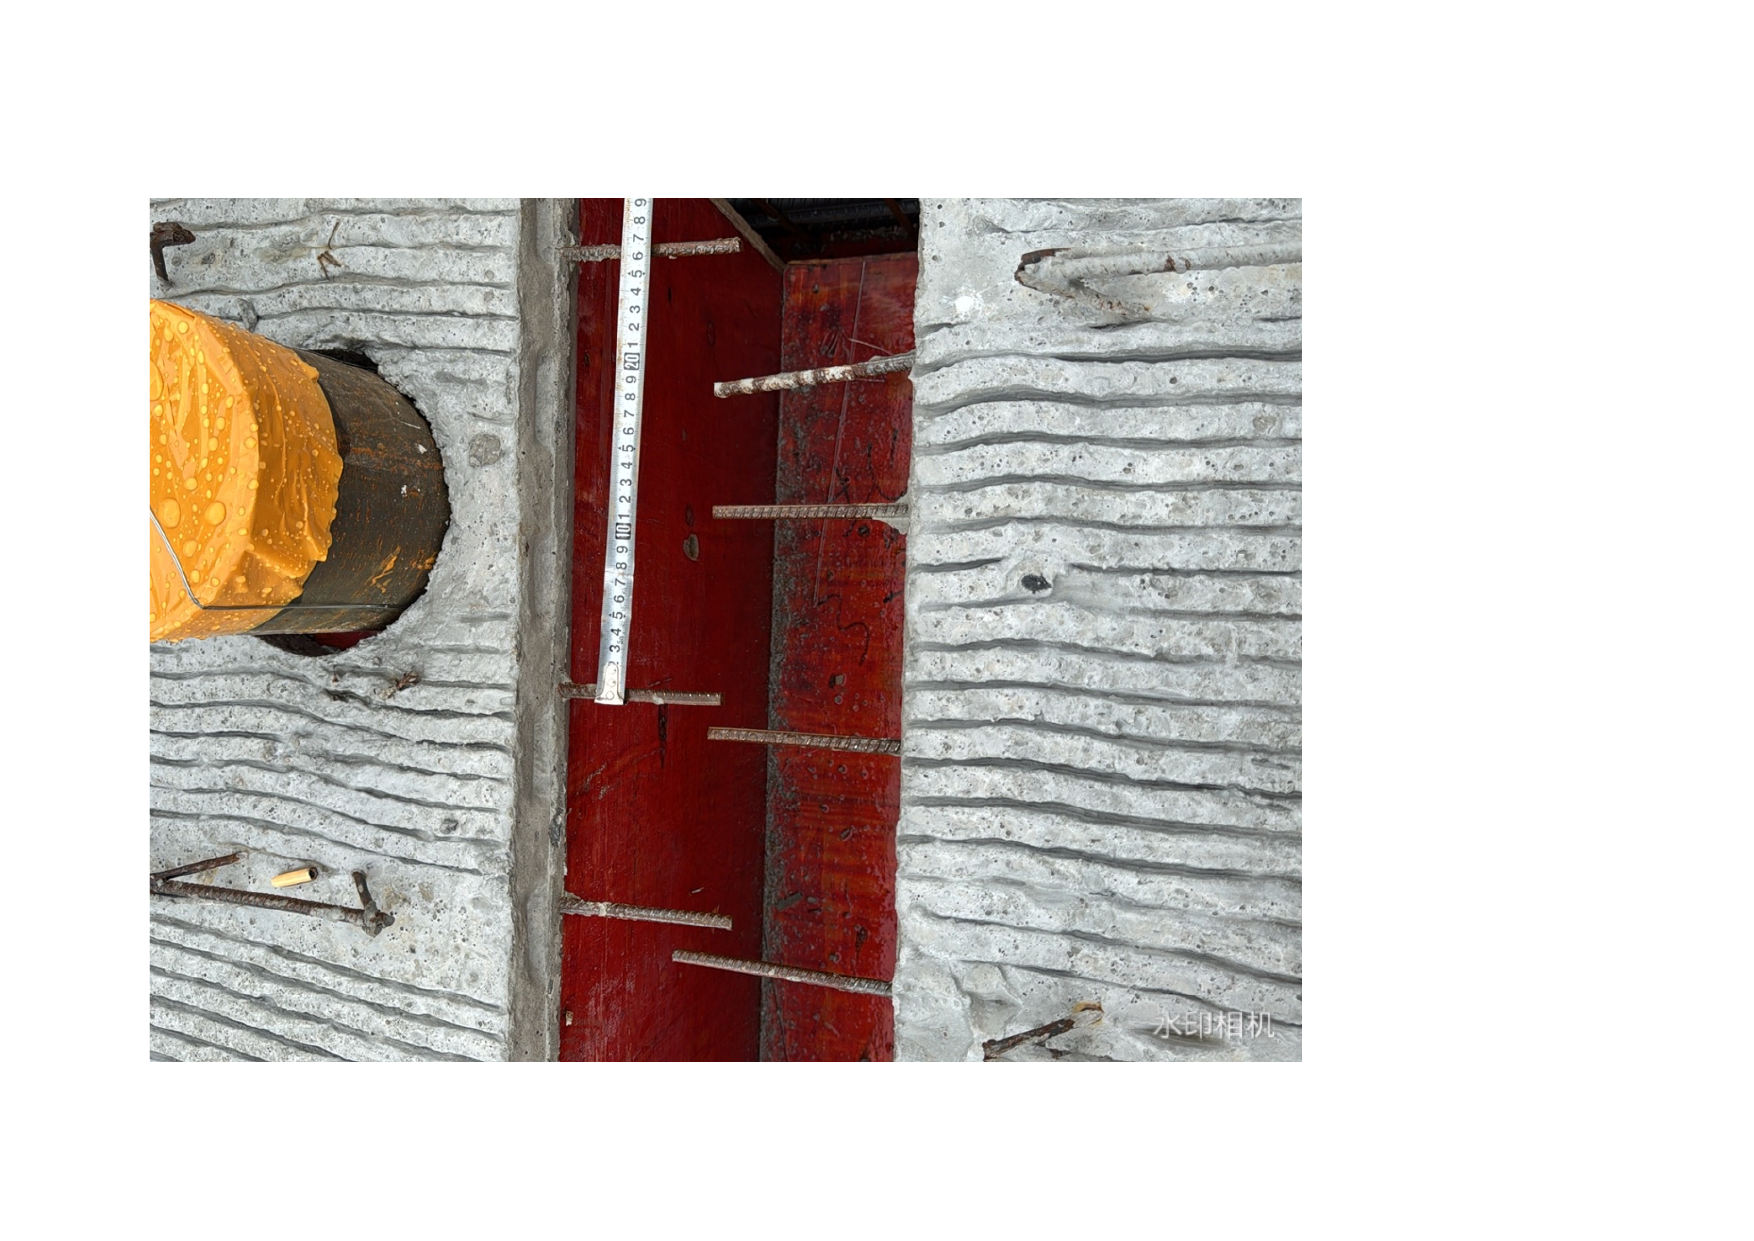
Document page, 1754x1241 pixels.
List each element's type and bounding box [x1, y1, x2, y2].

picture [151, 198, 1301, 1062]
